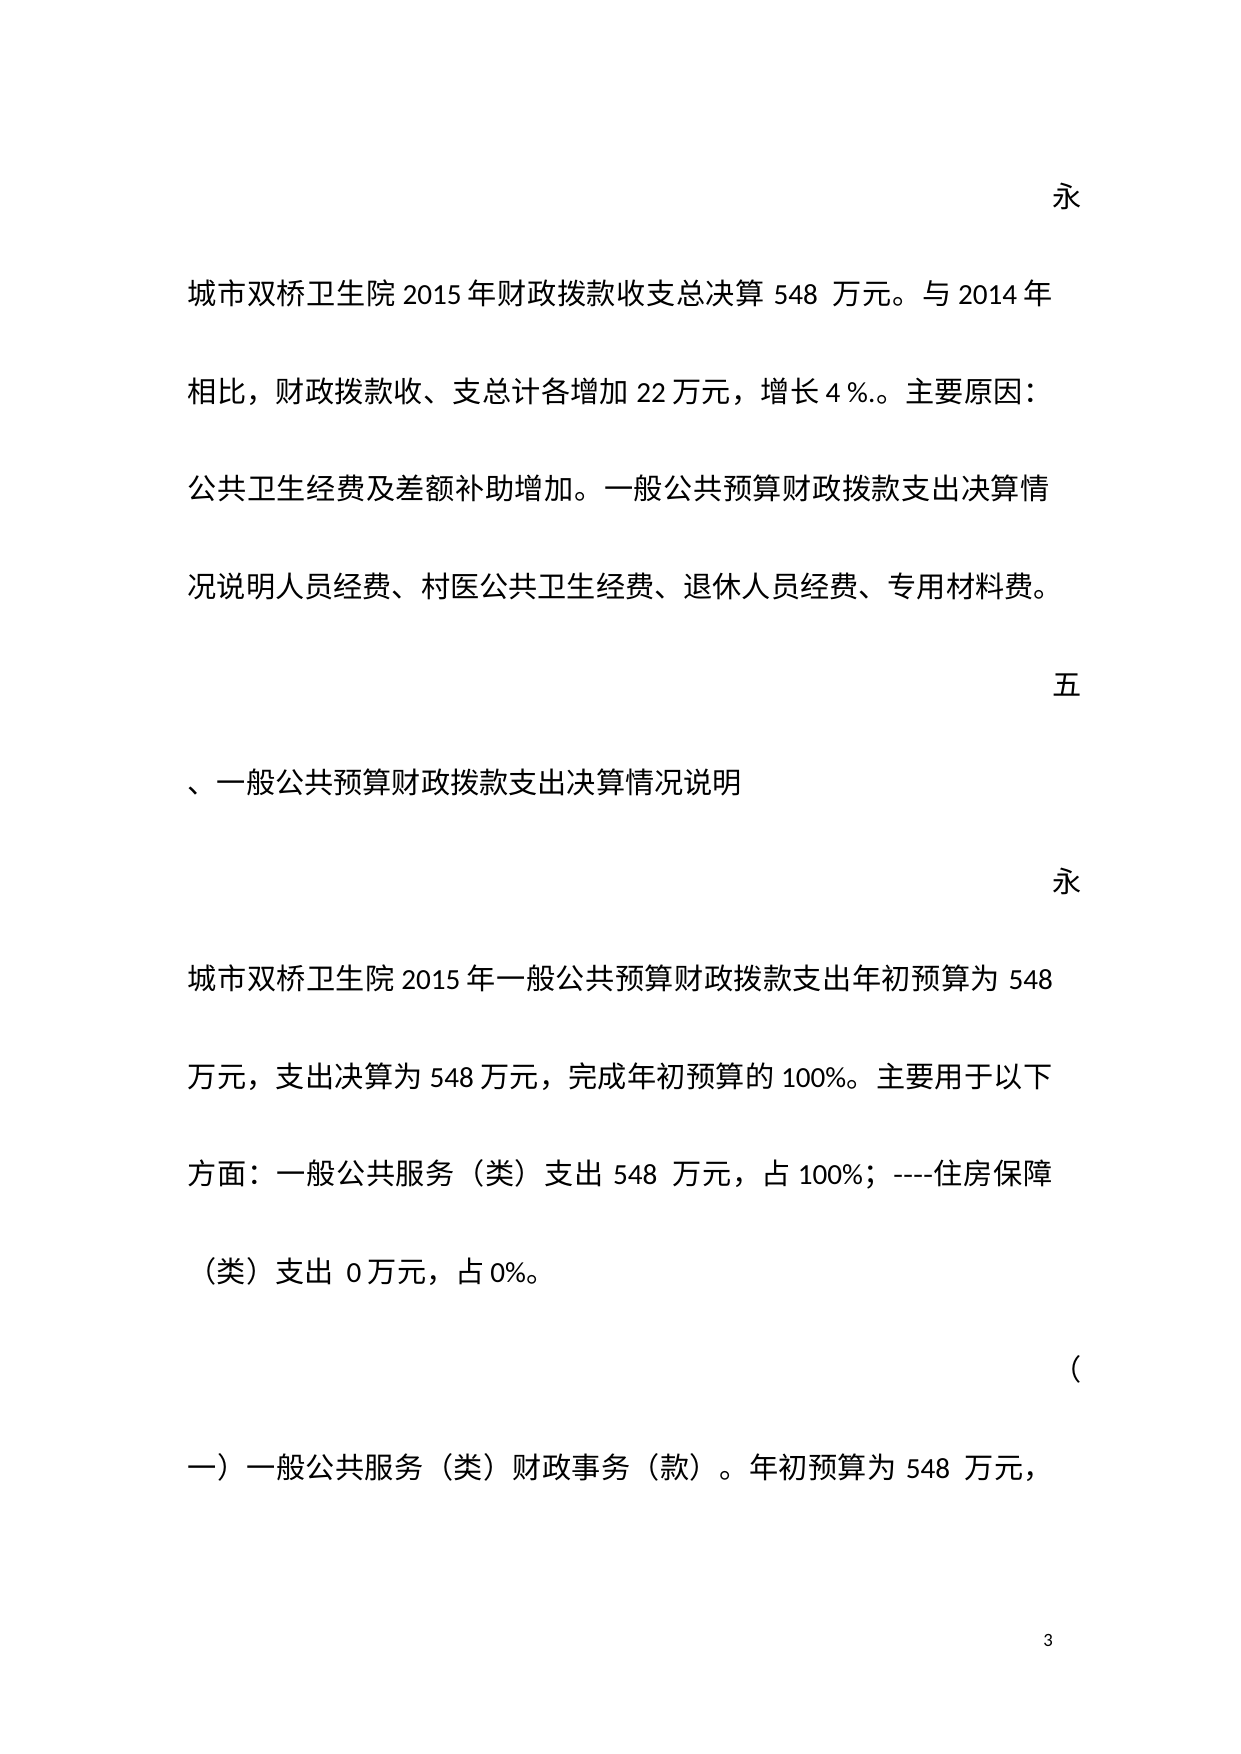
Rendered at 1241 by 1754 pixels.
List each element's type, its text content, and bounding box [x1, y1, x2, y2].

text 五、一般公共预算财政拨款支出决算情况说明 [187, 651, 1053, 813]
text 永城市双桥卫生院2015年财政拨款收支总决算 548 万元。与2014年相比，财政拨款收、支总计各增加22万元，增长4 %.。主要原因：公共卫生经费及差额补助增加。一般公共预算财政拨款支出决算情况说明人员经费、村医公共卫生经费、退休人员经费、专用材料费。 [187, 162, 1053, 617]
text 永城市双桥卫生院2015年一般公共预算财政拨款支出年初预算为 548万元，支出决算为548万元，完成年初预算的100%。主要用于以下方面：一般公共服务（类）支出 548 万元，占100%；----住房保障（类）支出 0 万元，占0%。 [187, 847, 1053, 1302]
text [187, 1335, 1053, 1498]
